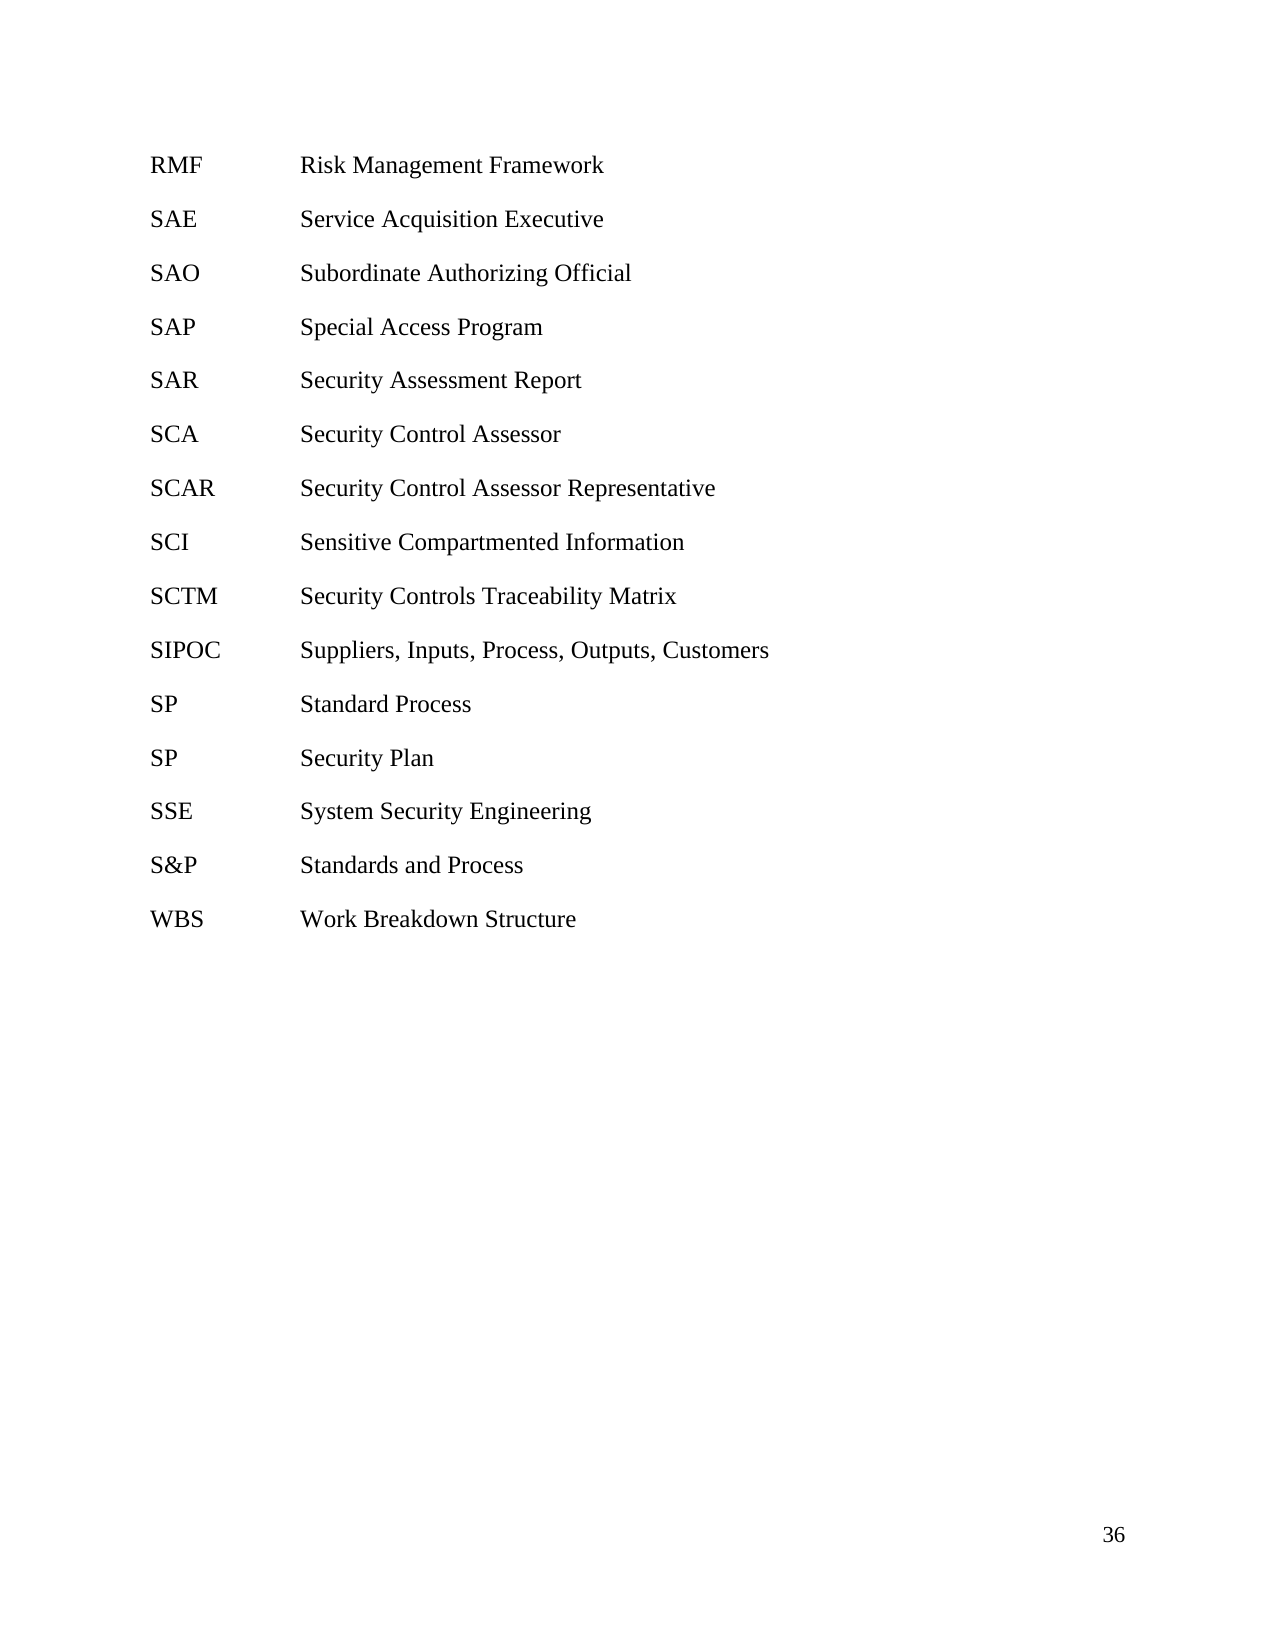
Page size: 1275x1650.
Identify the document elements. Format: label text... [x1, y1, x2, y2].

text S&P Standards and Process [150, 850, 1125, 879]
text SAR Security Assessment Report [150, 366, 1125, 394]
text SP Standard Process [150, 689, 1125, 717]
text WBS Work Breakdown Structure [150, 904, 1125, 933]
text SCI Sensitive Compartmented Information [150, 527, 1125, 556]
text SCA Security Control Assessor [150, 419, 1125, 448]
text SCTM Security Controls Traceability Matrix [150, 581, 1125, 610]
text SCAR Security Control Assessor Representative [150, 473, 1125, 502]
text SAP Special Access Program [150, 312, 1125, 341]
text SP Security Plan [150, 743, 1125, 771]
text SAE Service Acquisition Executive [150, 204, 1125, 233]
text SAO Subordinate Authorizing Official [150, 258, 1125, 286]
text RMF Risk Management Framework [150, 150, 1125, 179]
text SSE System Security Engineering [150, 796, 1125, 825]
text SIPOC Suppliers, Inputs, Process, Outputs, Customers [150, 635, 1125, 664]
